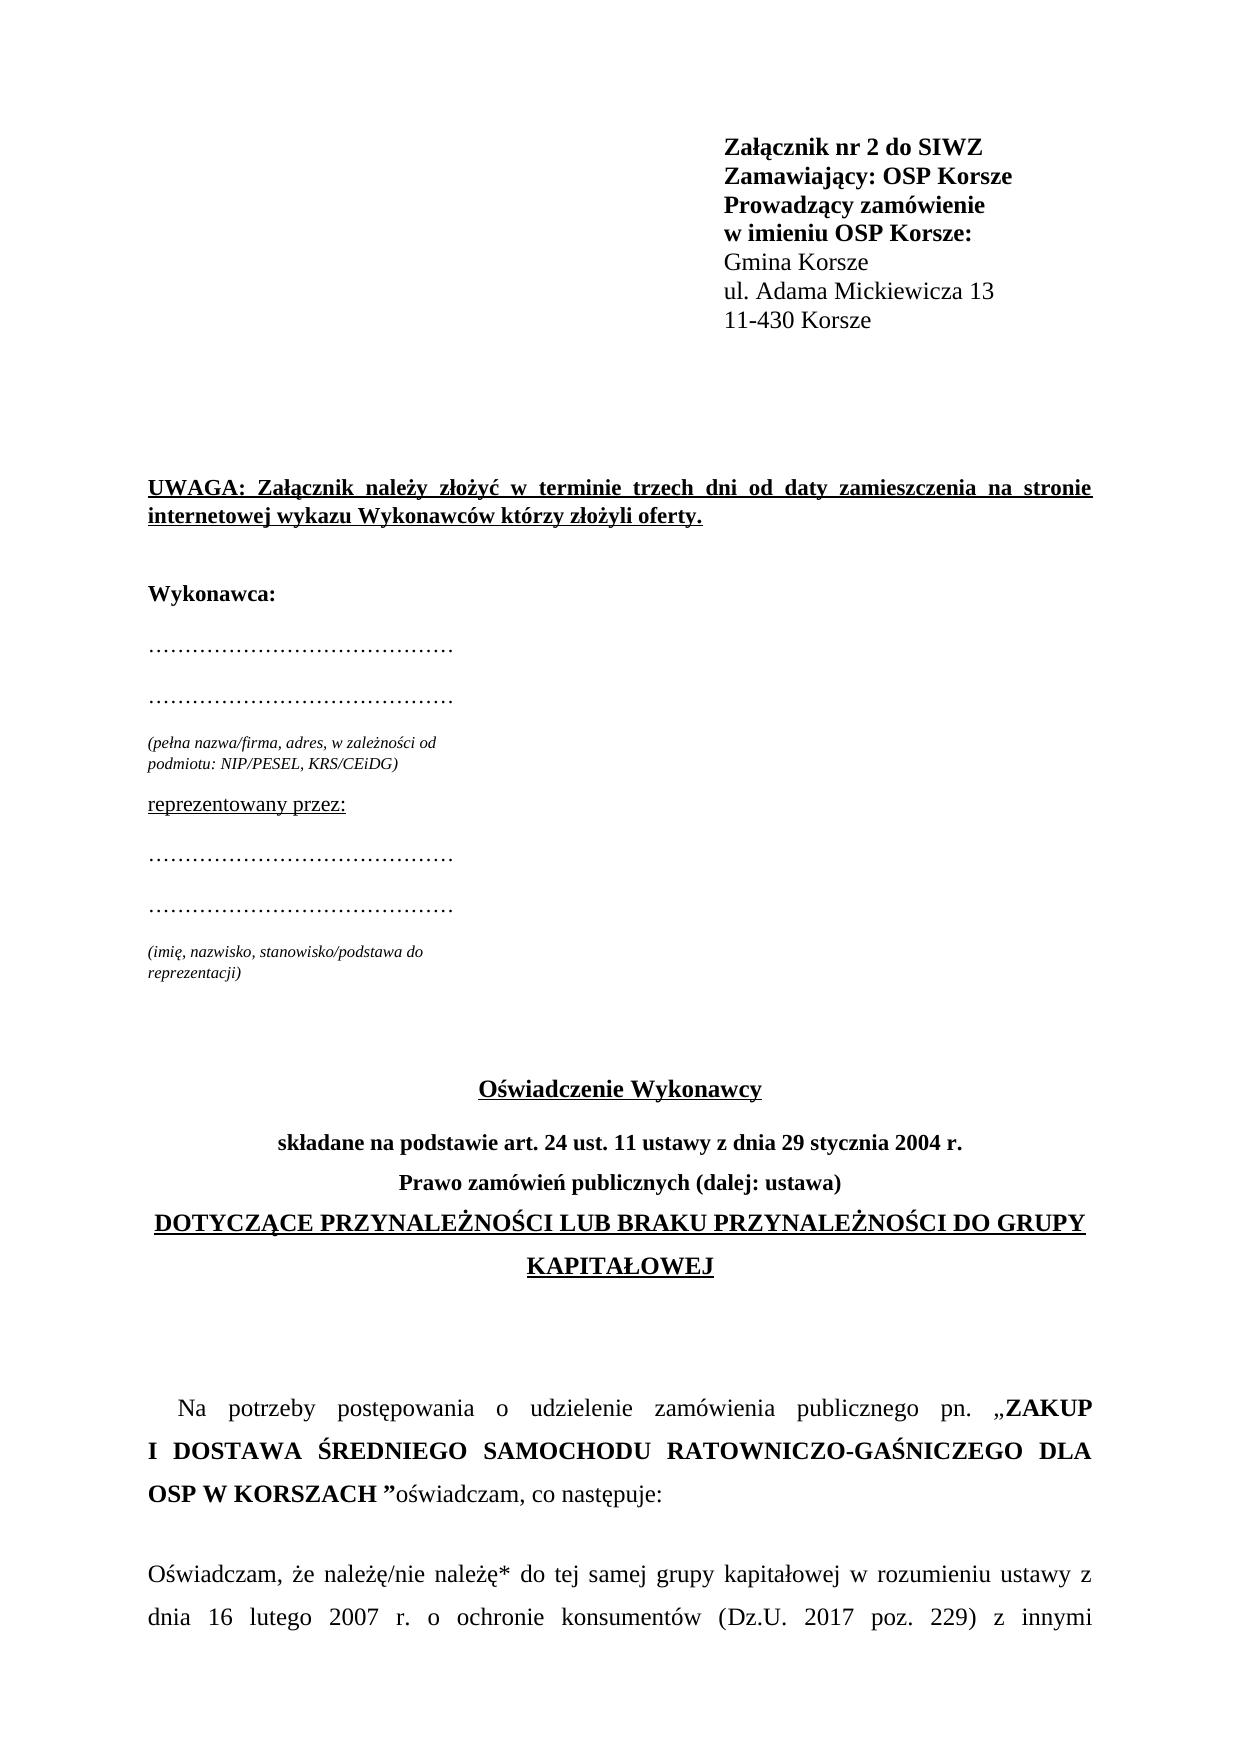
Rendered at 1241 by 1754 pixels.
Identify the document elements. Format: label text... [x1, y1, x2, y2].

text (imię, nazwisko, stanowisko/podstawa do reprezentacji) [148, 942, 472, 982]
text reprezentowany przez: [148, 791, 1093, 816]
text Wykonawca: [148, 579, 1093, 606]
text Prawo zamówień publicznych (dalej: ustawa) [148, 1169, 1093, 1195]
text Na potrzeby postępowania o udzielenie zamówienia publicznego pn. „ZAKUP I DOSTAWA ŚREDNIEGO SAMOCHODU RATOWNICZO-GAŚNICZEGO DLA OSP W KORSZACH ”oświadczam, co następuje: [148, 1393, 1093, 1508]
text UWAGA: Załącznik należy złożyć w terminie trzech dni od daty zamieszczenia na stronie internetowej wykazu Wykonawców którzy złożyli oferty. [148, 498, 1093, 528]
text ………………………………………………………………………… [148, 841, 472, 917]
text Prowadzący zamówienie w imieniu OSP Korsze: [723, 190, 1093, 247]
text Załącznik nr 2 do SIWZ [723, 132, 1093, 161]
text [148, 1559, 1093, 1631]
text Zamawiający: OSP Korsze [723, 161, 1093, 190]
list Gmina Korsze [723, 247, 1091, 276]
text DOTYCZĄCE PRZYNALEŻNOŚCI LUB BRAKU PRZYNALEŻNOŚCI DO GRUPY KAPITAŁOWEJ [148, 1208, 1093, 1280]
text ………………………………………………………………………… [148, 632, 472, 708]
text UWAGA: Załącznik należy złożyć w terminie trzech dni od daty zamieszczenia na stronie internetowej wykazu Wykonawców którzy złożyli oferty. [148, 474, 1093, 496]
text składane na podstawie art. 24 ust. 11 ustawy z dnia 29 stycznia 2004 r. [148, 1129, 1093, 1156]
list ul. Adama Mickiewicza 13 [723, 276, 1091, 305]
list 11-430 Korsze [723, 305, 1091, 333]
text Oświadczenie Wykonawcy [148, 1074, 1093, 1102]
text (pełna nazwa/firma, adres, w zależności od podmiotu: NIP/PESEL, KRS/CEiDG) [148, 733, 472, 773]
